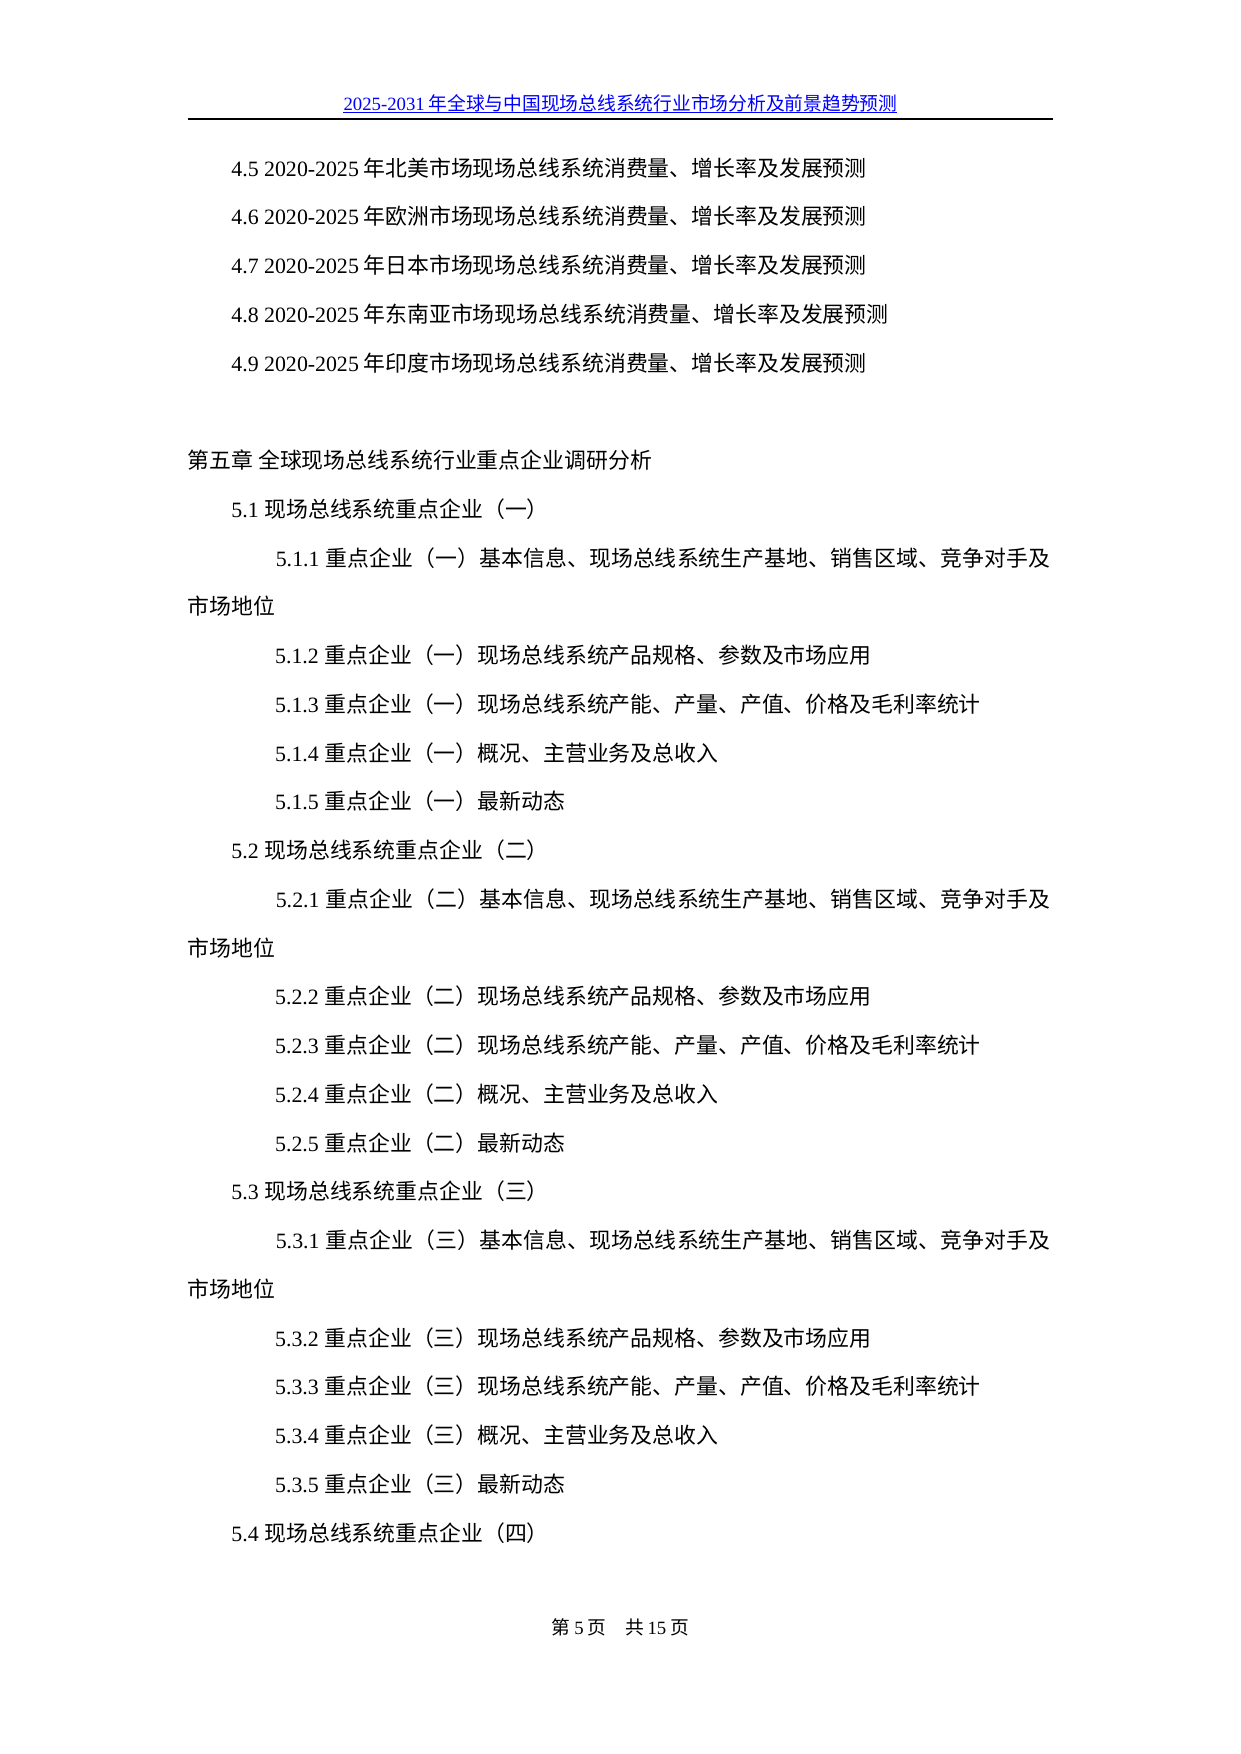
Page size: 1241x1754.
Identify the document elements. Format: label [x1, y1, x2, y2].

text [187, 150, 1053, 1548]
